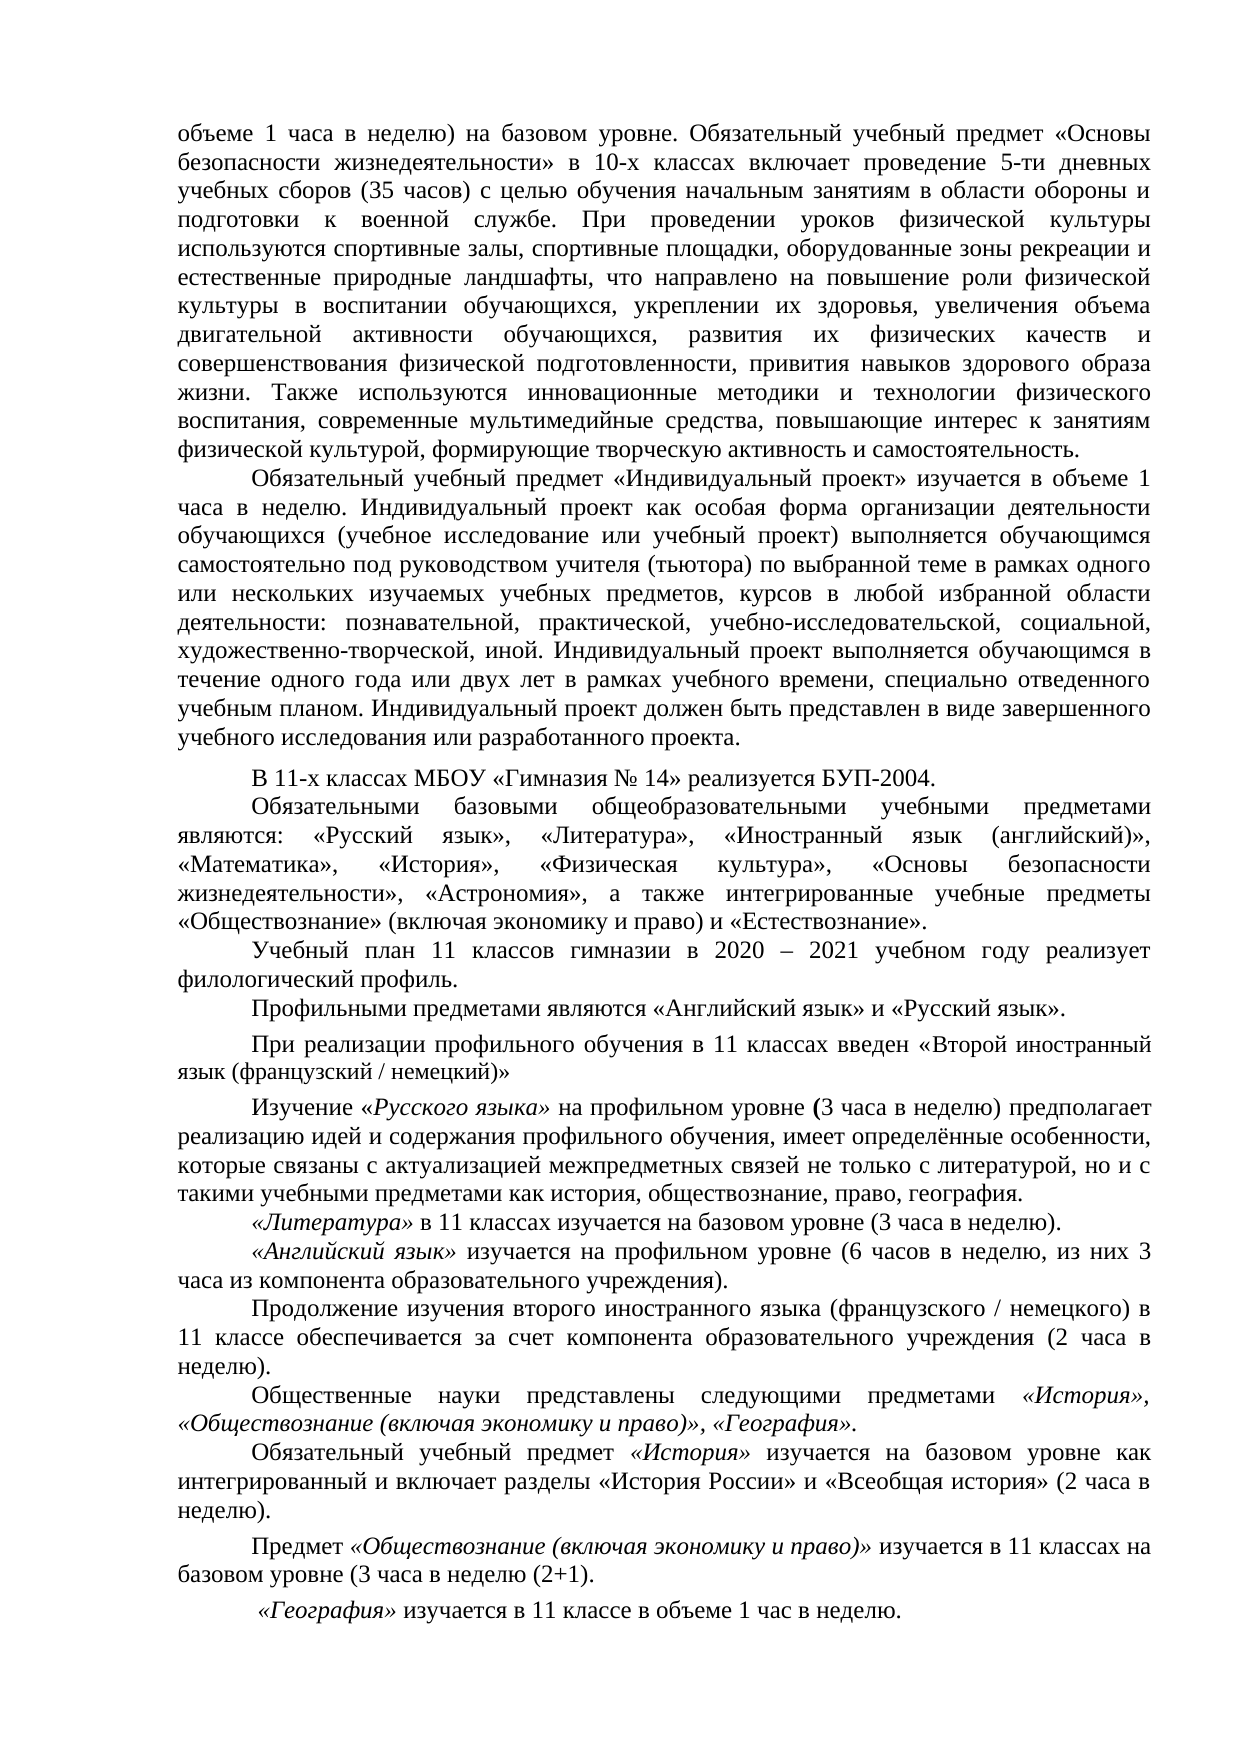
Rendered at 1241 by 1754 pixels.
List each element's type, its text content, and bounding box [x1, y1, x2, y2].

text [177, 118, 1152, 463]
text Предмет «Обществознание (включая экономику и право)» изучается в 11 классах на базовом уровне (3 часа в неделю (2+1). [177, 1531, 1152, 1588]
text Профильными предметами являются «Английский язык» и «Русский язык». [177, 993, 1152, 1021]
text «Английский язык» изучается на профильном уровне (6 часов в неделю, из них 3 часа из компонента образовательного учреждения). [177, 1236, 1152, 1293]
text В 11-х классах МБОУ «Гимназия № 14» реализуется БУП-2004. [177, 763, 1152, 791]
text При реализации профильного обучения в 11 классах введен «Второй иностранный язык (французский / немецкий)» [177, 1029, 1152, 1085]
text «География» изучается в 11 классе в объеме 1 час в неделю. [177, 1596, 1152, 1624]
text Обязательными базовыми общеобразовательными учебными предметами являются: «Русский язык», «Литература», «Иностранный язык (английский)», «Математика», «История», «Физическая культура», «Основы безопасности жизнедеятельности», «Астрономия», а также интегрированные учебные предметы «Обществознание» (включая экономику и право) и «Естествознание». [177, 791, 1152, 935]
text «Литература» в 11 классах изучается на базовом уровне (3 часа в неделю). [177, 1207, 1152, 1236]
text Общественные науки представлены следующими предметами «История», «Обществознание (включая экономику и право)», «География». [177, 1380, 1152, 1437]
text Обязательный учебный предмет «История» изучается на базовом уровне как интегрированный и включает разделы «История России» и «Всеобщая история» (2 часа в неделю). [177, 1437, 1152, 1523]
text Обязательный учебный предмет «Индивидуальный проект» изучается в объеме 1 часа в неделю. Индивидуальный проект как особая форма организации деятельности обучающихся (учебное исследование или учебный проект) выполняется обучающимся самостоятельно под руководством учителя (тьютора) по выбранной теме в рамках одного или нескольких изучаемых учебных предметов, курсов в любой избранной области деятельности: познавательной, практической, учебно-исследовательской, социальной, художественно-творческой, иной. Индивидуальный проект выполняется обучающимся в течение одного года или двух лет в рамках учебного времени, специально отведенного учебным планом. Индивидуальный проект должен быть представлен в виде завершенного учебного исследования или разработанного проекта. [177, 463, 1152, 751]
text Изучение «Русского языка» на профильном уровне (3 часа в неделю) предполагает реализацию идей и содержания профильного обучения, имеет определённые особенности, которые связаны с актуализацией межпредметных связей не только с литературой, но и с такими учебными предметами как история, обществознание, право, география. [177, 1092, 1152, 1207]
text Учебный план 11 классов гимназии в 2020 – 2021 учебном году реализует филологический профиль. [177, 935, 1152, 993]
text Продолжение изучения второго иностранного языка (французского / немецкого) в 11 классе обеспечивается за счет компонента образовательного учреждения (2 часа в неделю). [177, 1293, 1152, 1380]
